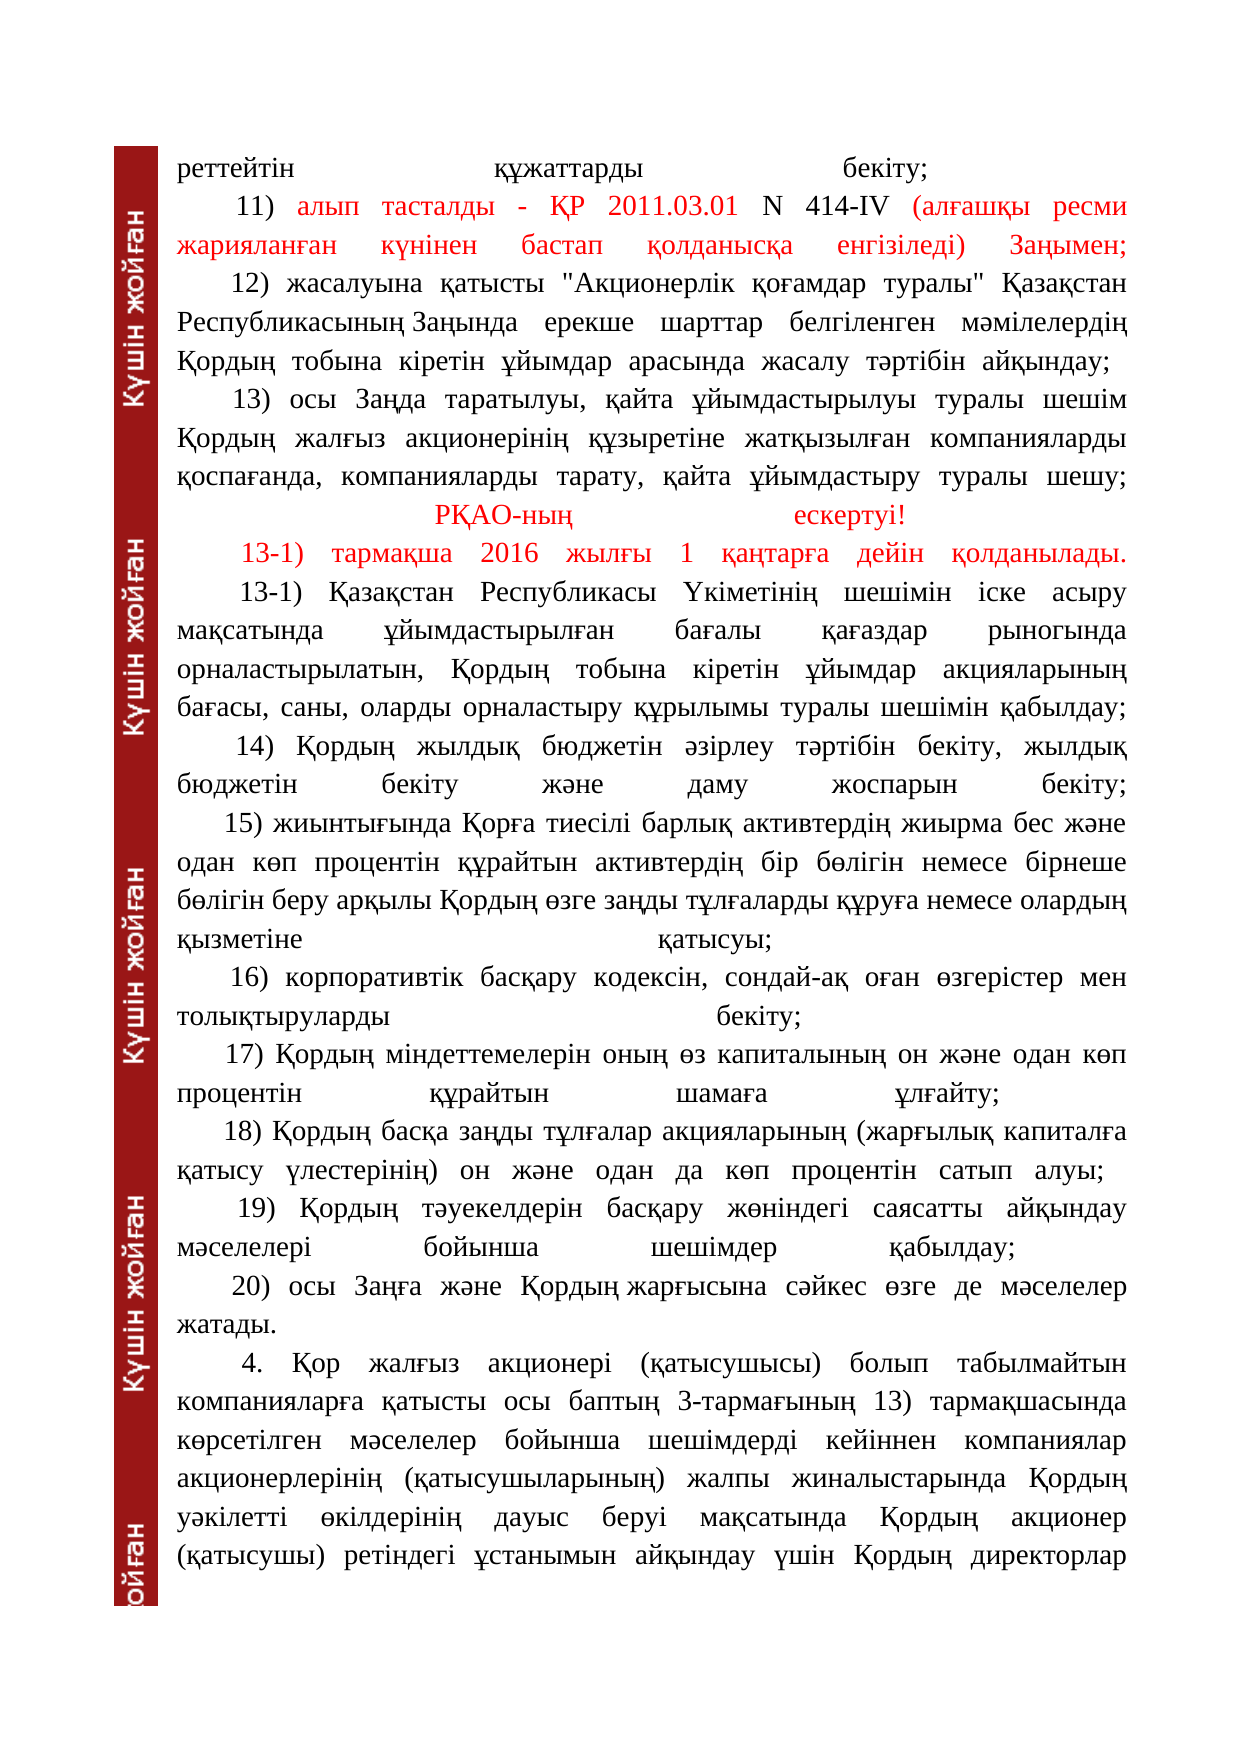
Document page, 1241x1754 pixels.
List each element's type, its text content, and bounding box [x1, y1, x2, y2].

picture [114, 1571, 158, 1606]
picture [114, 146, 158, 150]
